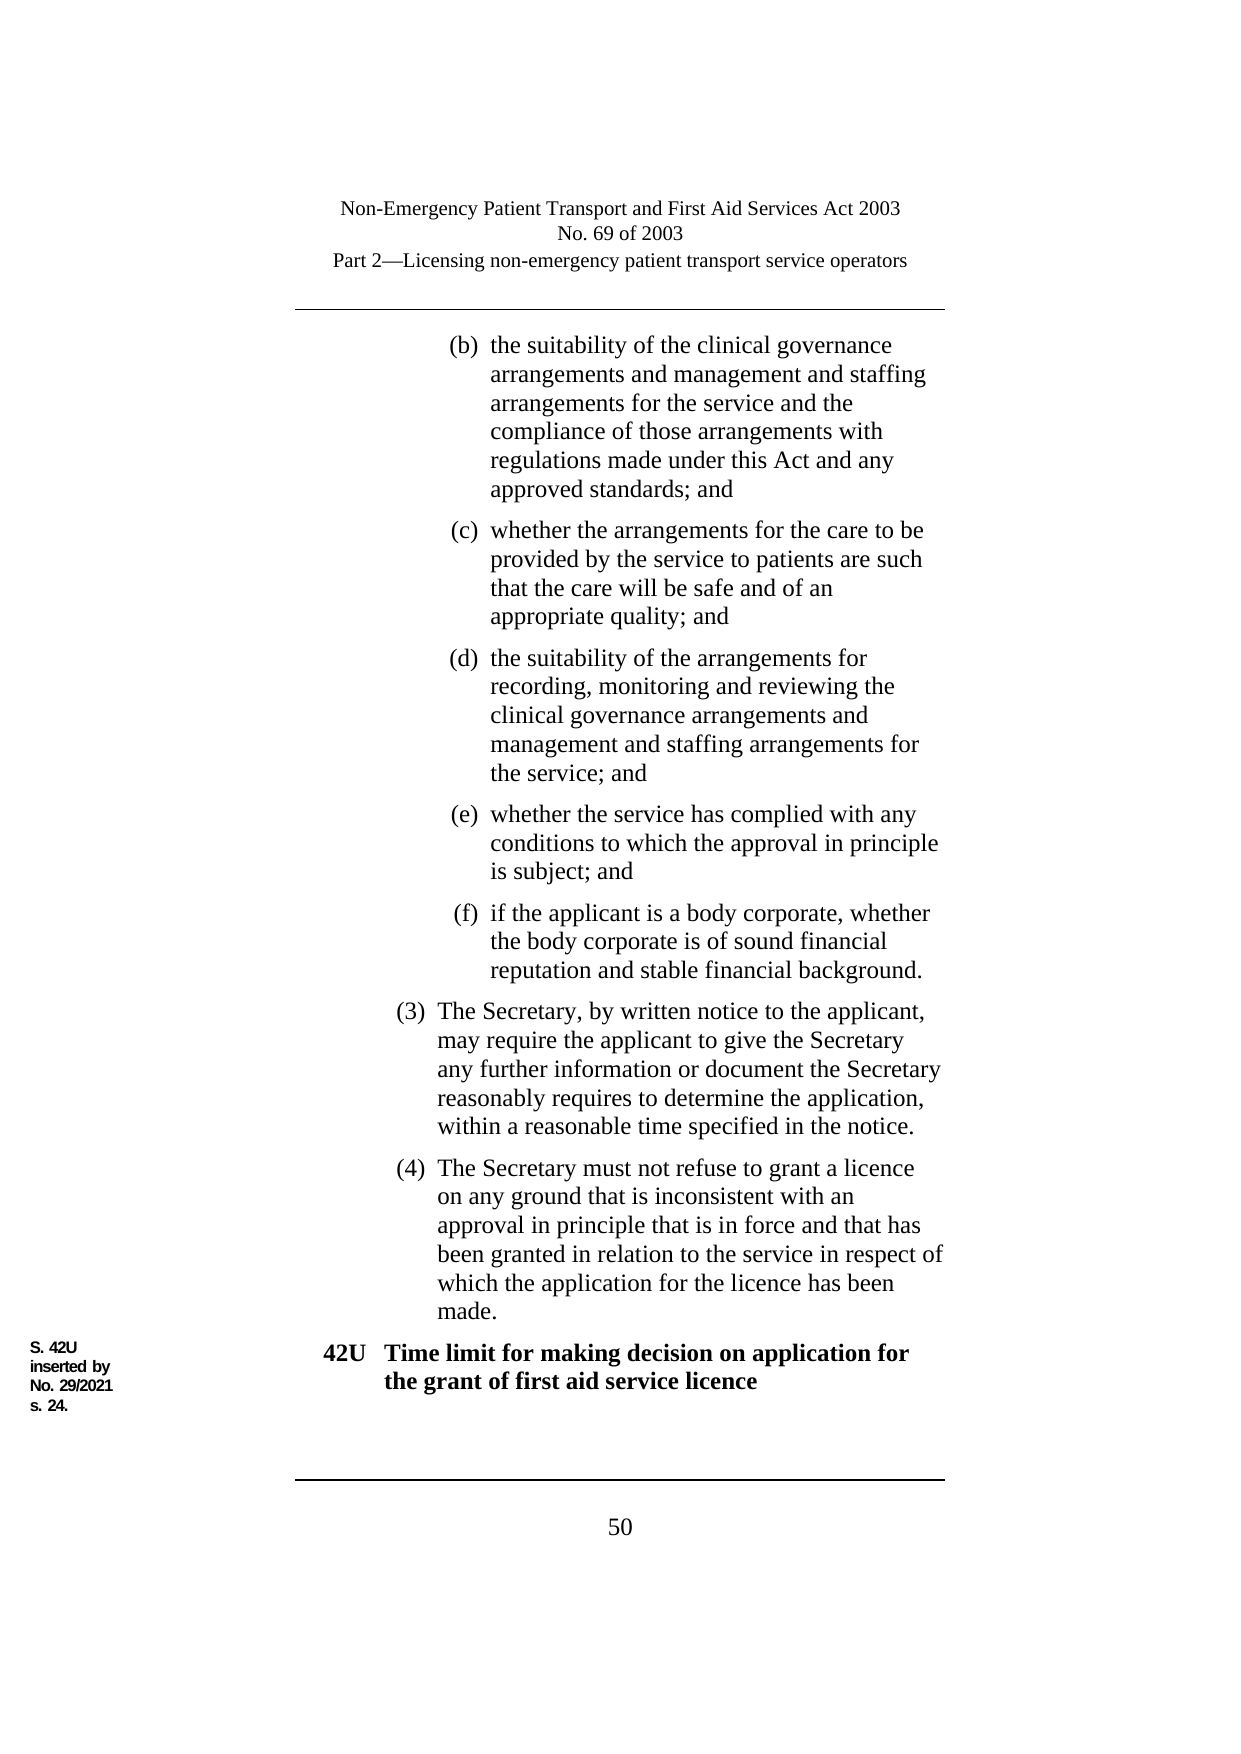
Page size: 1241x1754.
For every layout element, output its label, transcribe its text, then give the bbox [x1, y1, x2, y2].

subtitle 42U Time limit for making decision on application for the grant of first aid service licence [295, 1338, 945, 1395]
text S. 42U inserted by No. 29/2021 s. 24. [29, 1338, 130, 1414]
subtitle (3) The Secretary, by written notice to the applicant, may require the applicant to give the Secretary any further information or document the Secretary reasonably requires to determine the application, within a reasonable time specified in the notice. [295, 996, 945, 1140]
subtitle (c) whether the arrangements for the care to be provided by the service to patients are such that the care will be safe and of an appropriate quality; and [295, 515, 945, 630]
subtitle (4) The Secretary must not refuse to grant a licence on any ground that is inconsistent with an approval in principle that is in force and that has been granted in relation to the service in respect of which the application for the licence has been made. [295, 1153, 945, 1325]
subtitle (e) whether the service has complied with any conditions to which the approval in principle is subject; and [295, 799, 945, 885]
subtitle (f) if the applicant is a body corporate, whether the body corporate is of sound financial reputation and stable financial background. [295, 898, 945, 984]
subtitle (d) the suitability of the arrangements for recording, monitoring and reviewing the clinical governance arrangements and management and staffing arrangements for the service; and [295, 643, 945, 786]
subtitle (b) the suitability of the clinical governance arrangements and management and staffing arrangements for the service and the compliance of those arrangements with regulations made under this Act and any approved standards; and [295, 330, 945, 503]
